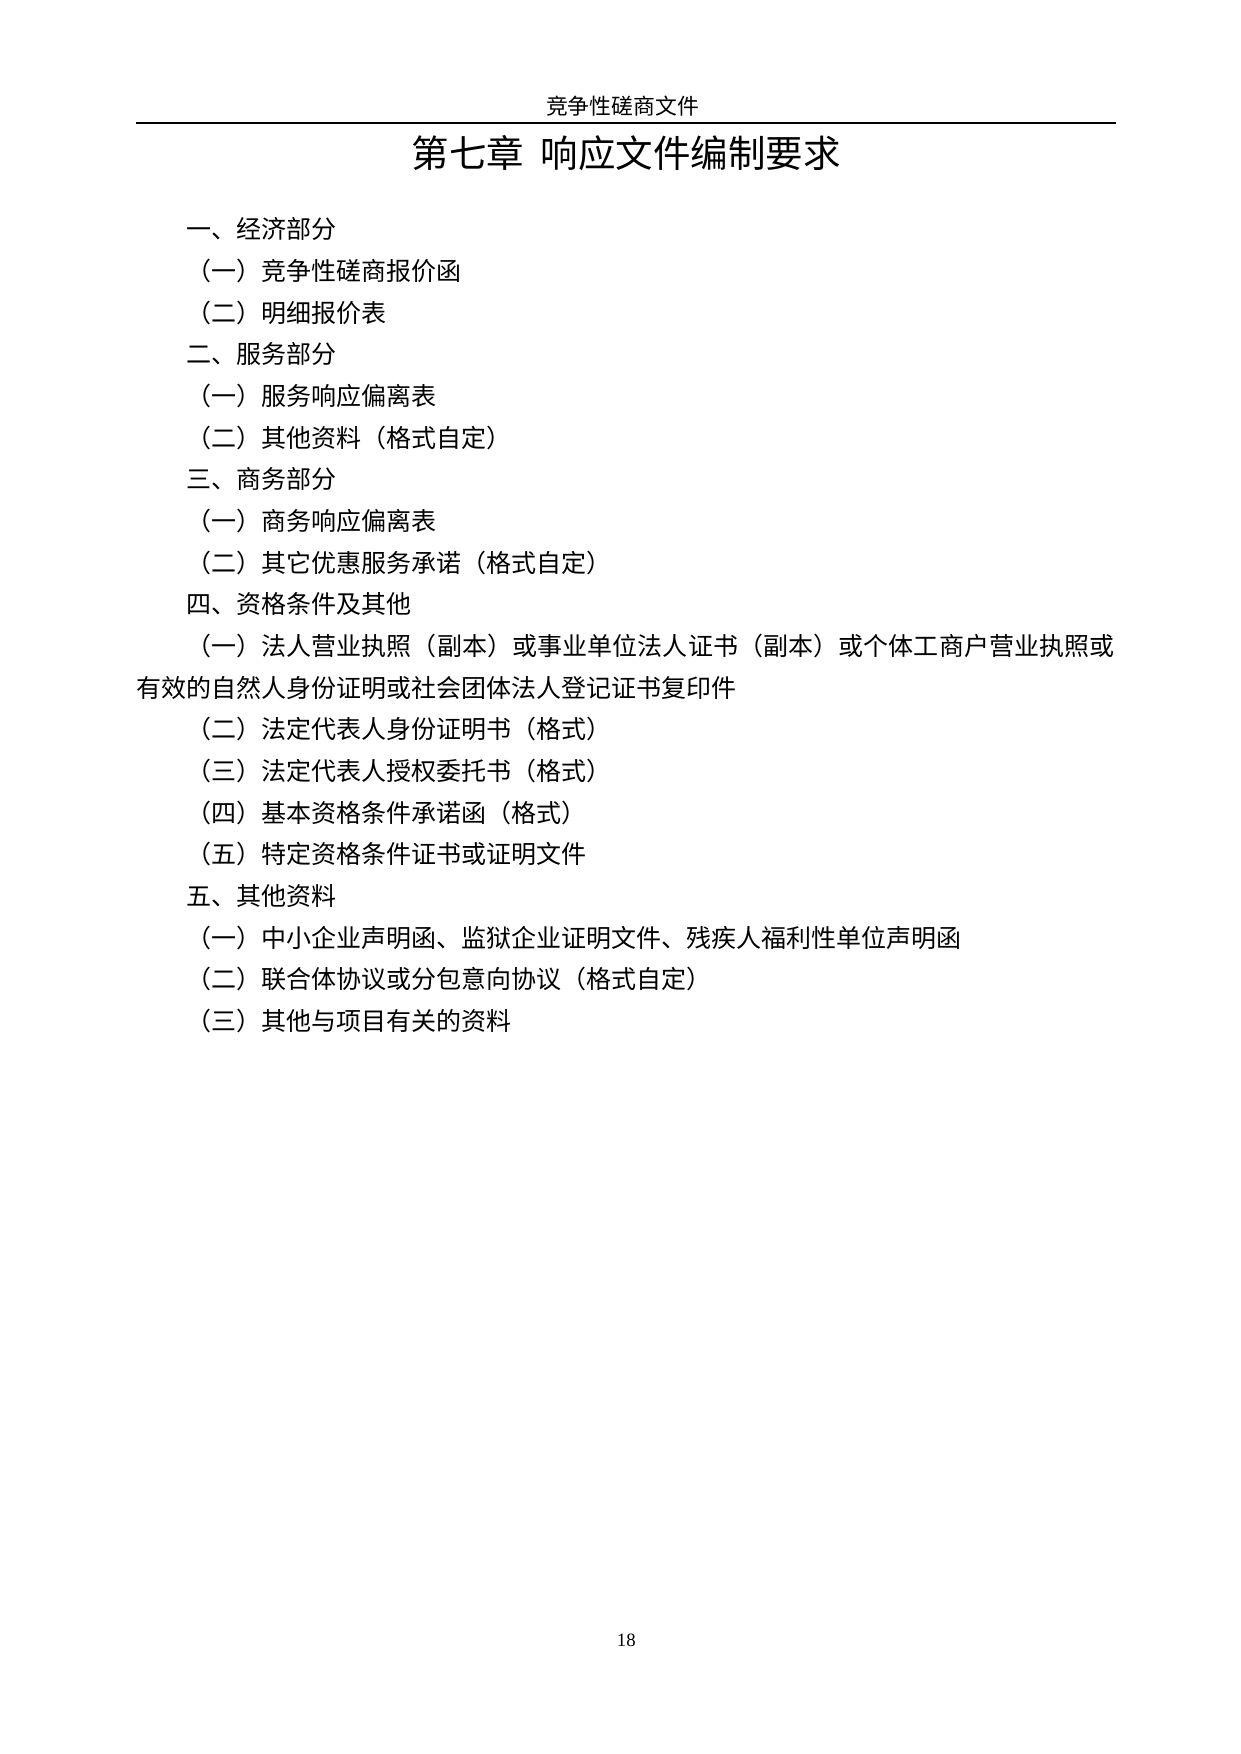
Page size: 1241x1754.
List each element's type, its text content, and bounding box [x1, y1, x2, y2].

text （一）法人营业执照（副本）或事业单位法人证书（副本）或个体工商户营业执照或有效的自然人身份证明或社会团体法人登记证书复印件 [136, 622, 1116, 705]
text （五）特定资格条件证书或证明文件 [136, 830, 1116, 872]
text （一）商务响应偏离表 [136, 497, 1116, 539]
text （二）法定代表人身份证明书（格式） [136, 705, 1116, 747]
text （四）基本资格条件承诺函（格式） [136, 789, 1116, 830]
text 二、服务部分 [136, 330, 1116, 372]
text 三、商务部分 [136, 455, 1116, 497]
subtitle 第七章 响应文件编制要求 [136, 124, 1116, 178]
text （二）明细报价表 [136, 289, 1116, 330]
text （一）服务响应偏离表 [136, 372, 1116, 414]
text （二）其他资料（格式自定） [136, 414, 1116, 455]
text （三）其他与项目有关的资料 [136, 997, 1116, 1039]
text 一、经济部分 [136, 205, 1116, 247]
text （一）竞争性磋商报价函 [136, 247, 1116, 289]
text （二）联合体协议或分包意向协议（格式自定） [136, 955, 1116, 997]
text 五、其他资料 [136, 872, 1116, 914]
text （二）其它优惠服务承诺（格式自定） [136, 539, 1116, 580]
text （三）法定代表人授权委托书（格式） [136, 747, 1116, 789]
text 四、资格条件及其他 [136, 580, 1116, 622]
text （一）中小企业声明函、监狱企业证明文件、残疾人福利性单位声明函 [136, 914, 1116, 955]
